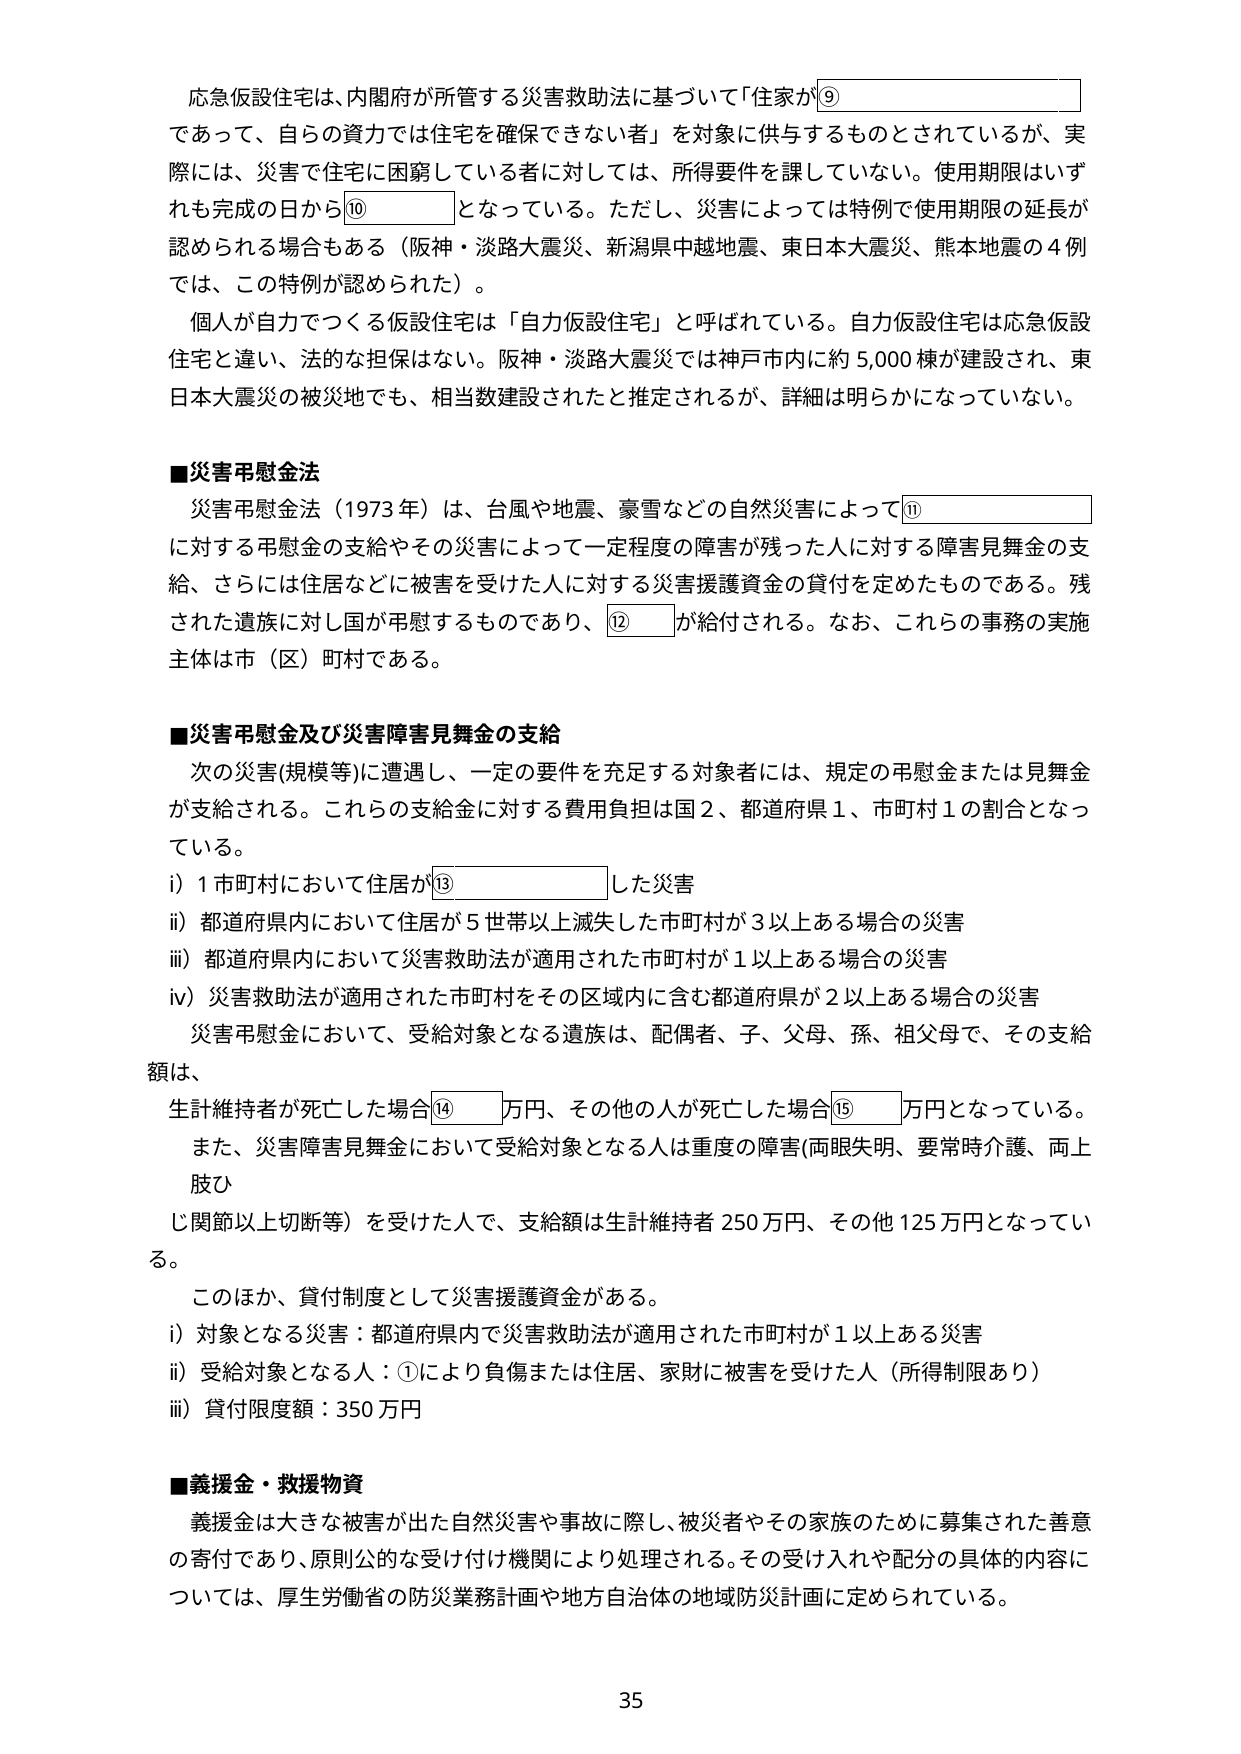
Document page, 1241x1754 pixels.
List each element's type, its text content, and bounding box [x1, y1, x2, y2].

text じ関節以上切断等）を受けた人で、支給額は生計維持者250万円、その他125万円となっている。 [148, 1200, 1092, 1275]
text ■災害弔慰金及び災害障害見舞金の支給 [148, 712, 1092, 750]
text ⅲ）貸付限度額：350万円 [148, 1387, 1092, 1425]
text このほか、貸付制度として災害援護資金がある。 [169, 1275, 1092, 1312]
text 応急仮設住宅は､内閣府が所管する災害救助法に基づいて｢住家が⑨全壊､全焼又は流失した者であって、自らの資力では住宅を確保できない者」を対象に供与するものとされているが、実際には、災害で住宅に困窮している者に対しては、所得要件を課していない。使用期限はいずれも完成の日から⑩最長２年となっている。ただし、災害によっては特例で使用期限の延長が認められる場合もある（阪神・淡路大震災、新潟県中越地震、東日本大震災、熊本地震の４例では、この特例が認められた）。 [169, 75, 1092, 300]
text ⅱ）都道府県内において住居が５世帯以上滅失した市町村が３以上ある場合の災害 [148, 900, 1092, 937]
text 生計維持者が死亡した場合⑭500 万円、その他の人が死亡した場合⑮250 万円となっている。 [148, 1087, 1092, 1125]
text ⅳ）災害救助法が適用された市町村をその区域内に含む都道府県が２以上ある場合の災害 [148, 975, 1092, 1012]
text ⅰ）対象となる災害：都道府県内で災害救助法が適用された市町村が１以上ある災害 [148, 1312, 1092, 1350]
text ⅰ）1市町村において住居が⑬5世帯以上滅失した災害 [148, 862, 1092, 900]
text また、災害障害見舞金において受給対象となる人は重度の障害(両眼失明、要常時介護、両上肢ひ [190, 1125, 1092, 1200]
text ■義援金・救援物資 [148, 1462, 1092, 1500]
text 次の災害(規模等)に遭遇し、一定の要件を充足する対象者には、規定の弔慰金または見舞金が支給される。これらの支給金に対する費用負担は国２、都道府県１、市町村１の割合となっている。 [169, 750, 1092, 862]
text 義援金は大きな被害が出た自然災害や事故に際し､被災者やその家族のために募集された善意の寄付であり､原則公的な受け付け機関により処理される｡その受け入れや配分の具体的内容については、厚生労働省の防災業務計画や地方自治体の地域防災計画に定められている。 [169, 1500, 1092, 1612]
text ■災害弔慰金法 [148, 450, 1092, 487]
text ⅲ）都道府県内において災害救助法が適用された市町村が１以上ある場合の災害 [148, 937, 1092, 975]
text 個人が自力でつくる仮設住宅は「自力仮設住宅」と呼ばれている。自力仮設住宅は応急仮設住宅と違い、法的な担保はない。阪神・淡路大震災では神戸市内に約5,000棟が建設され、東日本大震災の被災地でも、相当数建設されたと推定されるが、詳細は明らかになっていない。 [169, 300, 1092, 412]
text ⅱ）受給対象となる人：①により負傷または住居、家財に被害を受けた人（所得制限あり） [148, 1350, 1092, 1387]
text 災害弔慰金法（1973年）は、台風や地震、豪雪などの自然災害によって⑪亡くなった人の遺族に対する弔慰金の支給やその災害によって一定程度の障害が残った人に対する障害見舞金の支給、さらには住居などに被害を受けた人に対する災害援護資金の貸付を定めたものである。残された遺族に対し国が弔慰するものであり、⑫現金が給付される。なお、これらの事務の実施主体は市（区）町村である｡ [169, 487, 1092, 675]
text 災害弔慰金において、受給対象となる遺族は、配偶者、子、父母、孫、祖父母で、その支給額は、 [148, 1012, 1092, 1087]
